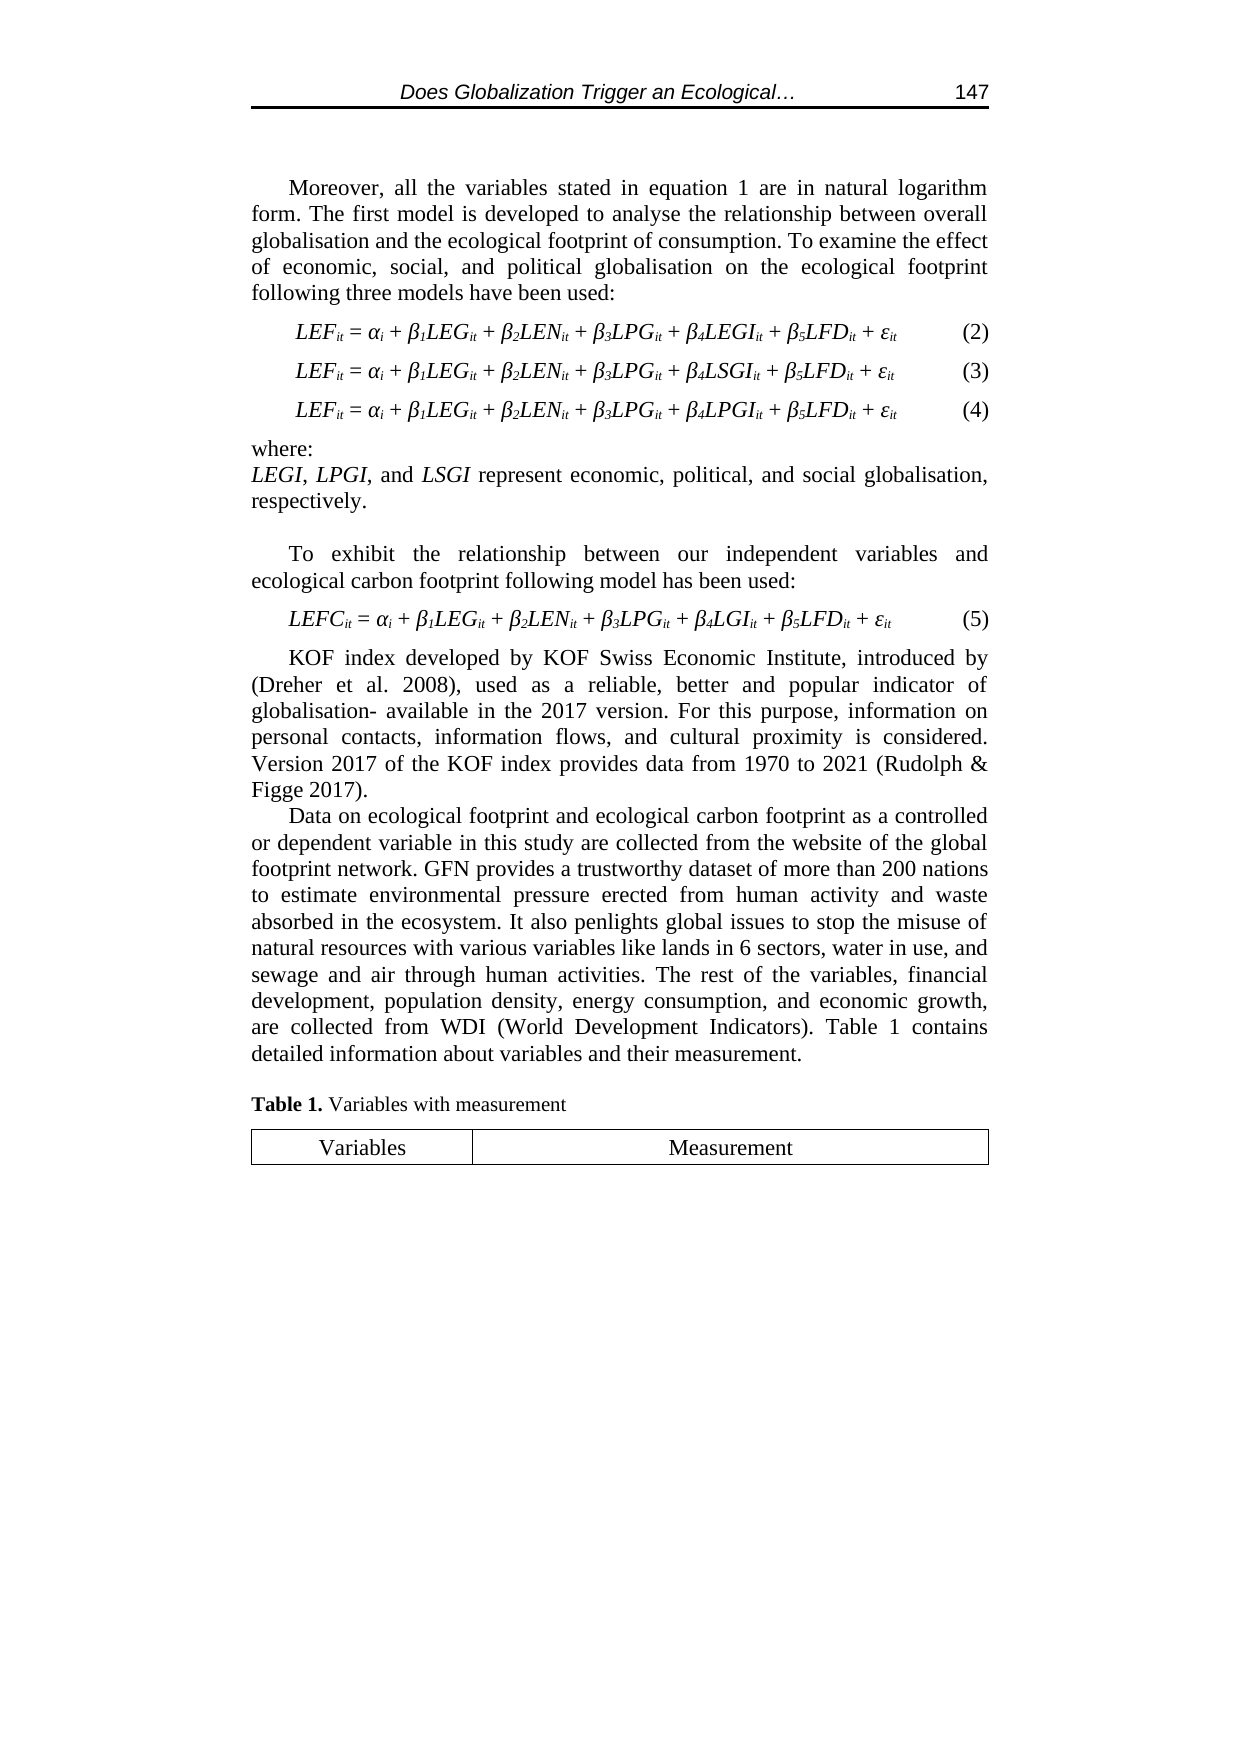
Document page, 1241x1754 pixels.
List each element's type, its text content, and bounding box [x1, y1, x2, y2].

text Moreover, all the variables stated in equation 1 are in natural logarithm form. The first model is developed to analyse the relationship between overall globalisation and the ecological footprint of consumption. To examine the effect of economic, social, and political globalisation on the ecological footprint following three models have been used: [251, 174, 989, 306]
text where: [251, 435, 989, 461]
table_header Variables [252, 1130, 472, 1164]
text LEFit = αi + β1LEGit + β2LENit + β3LPGit + β4LEGIit + β5LFDit + εit (2) [295, 318, 989, 345]
text Table 1. Variables with measurement [251, 1092, 989, 1116]
text To exhibit the relationship between our independent variables and ecological carbon footprint following model has been used: [251, 540, 989, 593]
text LEFit = αi + β1LEGit + β2LENit + β3LPGit + β4LSGIit + β5LFDit + εit (3) [295, 357, 989, 383]
table_header Measurement [473, 1130, 988, 1164]
text KOF index developed by KOF Swiss Economic Institute, introduced by (Dreher et al. 2008), used as a reliable, better and popular indicator of globalisation- available in the 2017 version. For this purpose, information on personal contacts, information flows, and cultural proximity is considered. Version 2017 of the KOF index provides data from 1970 to 2021 (Rudolph & Figge 2017). [251, 644, 989, 802]
text LEFit = αi + β1LEGit + β2LENit + β3LPGit + β4LPGIit + β5LFDit + εit (4) [295, 396, 989, 422]
text LEFCit = αi + β1LEGit + β2LENit + β3LPGit + β4LGIit + β5LFDit + εit (5) [251, 606, 989, 632]
text Data on ecological footprint and ecological carbon footprint as a controlled or dependent variable in this study are collected from the website of the global footprint network. GFN provides a trustworthy dataset of more than 200 nations to estimate environmental pressure erected from human activity and waste absorbed in the ecosystem. It also penlights global issues to stop the misuse of natural resources with various variables like lands in 6 sectors, water in use, and sewage and air through human activities. The rest of the variables, financial development, population density, energy consumption, and economic growth, are collected from WDI (World Development Indicators). Table 1 contains detailed information about variables and their measurement. [251, 802, 989, 1066]
text LEGI, LPGI, and LSGI represent economic, political, and social globalisation, respectively. [251, 461, 989, 514]
